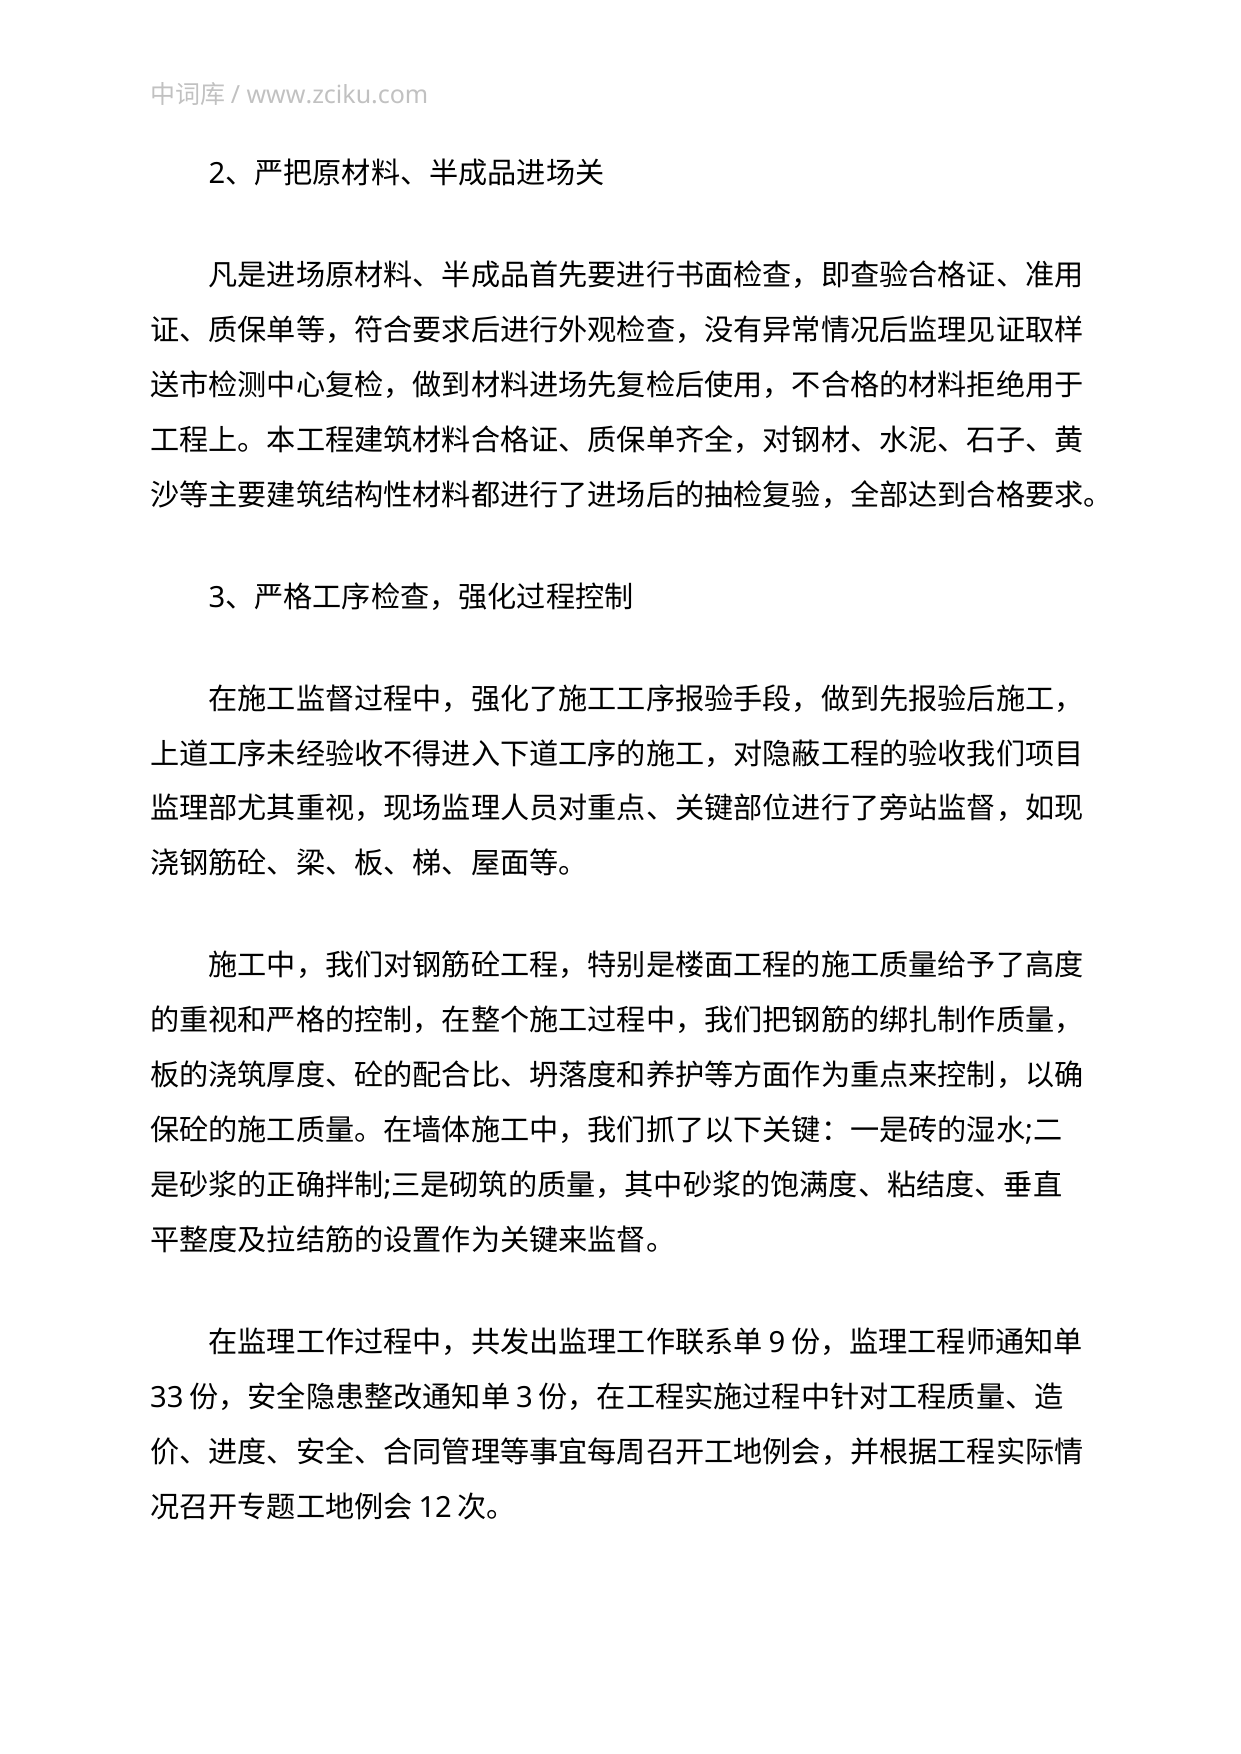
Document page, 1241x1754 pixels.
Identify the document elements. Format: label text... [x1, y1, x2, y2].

text 凡是进场原材料、半成品首先要进行书面检查，即查验合格证、准用证、质保单等，符合要求后进行外观检查，没有异常情况后监理见证取样送市检测中心复检，做到材料进场先复检后使用，不合格的材料拒绝用于工程上。本工程建筑材料合格证、质保单齐全，对钢材、水泥、石子、黄沙等主要建筑结构性材料都进行了进场后的抽检复验，全部达到合格要求。 [150, 252, 1090, 514]
text 2、严把原材料、半成品进场关 [150, 150, 1090, 192]
text 施工中，我们对钢筋砼工程，特别是楼面工程的施工质量给予了高度的重视和严格的控制，在整个施工过程中，我们把钢筋的绑扎制作质量，板的浇筑厚度、砼的配合比、坍落度和养护等方面作为重点来控制，以确保砼的施工质量。在墙体施工中，我们抓了以下关键：一是砖的湿水;二是砂浆的正确拌制;三是砌筑的质量，其中砂浆的饱满度、粘结度、垂直平整度及拉结筋的设置作为关键来监督。 [150, 942, 1090, 1259]
text 在监理工作过程中，共发出监理工作联系单9份，监理工程师通知单33份，安全隐患整改通知单3份，在工程实施过程中针对工程质量、造价、进度、安全、合同管理等事宜每周召开工地例会，并根据工程实际情况召开专题工地例会12次。 [150, 1318, 1090, 1526]
text 3、严格工序检查，强化过程控制 [150, 573, 1090, 616]
text 在施工监督过程中，强化了施工工序报验手段，做到先报验后施工，上道工序未经验收不得进入下道工序的施工，对隐蔽工程的验收我们项目监理部尤其重视，现场监理人员对重点、关键部位进行了旁站监督，如现浇钢筋砼、梁、板、梯、屋面等。 [150, 675, 1090, 882]
